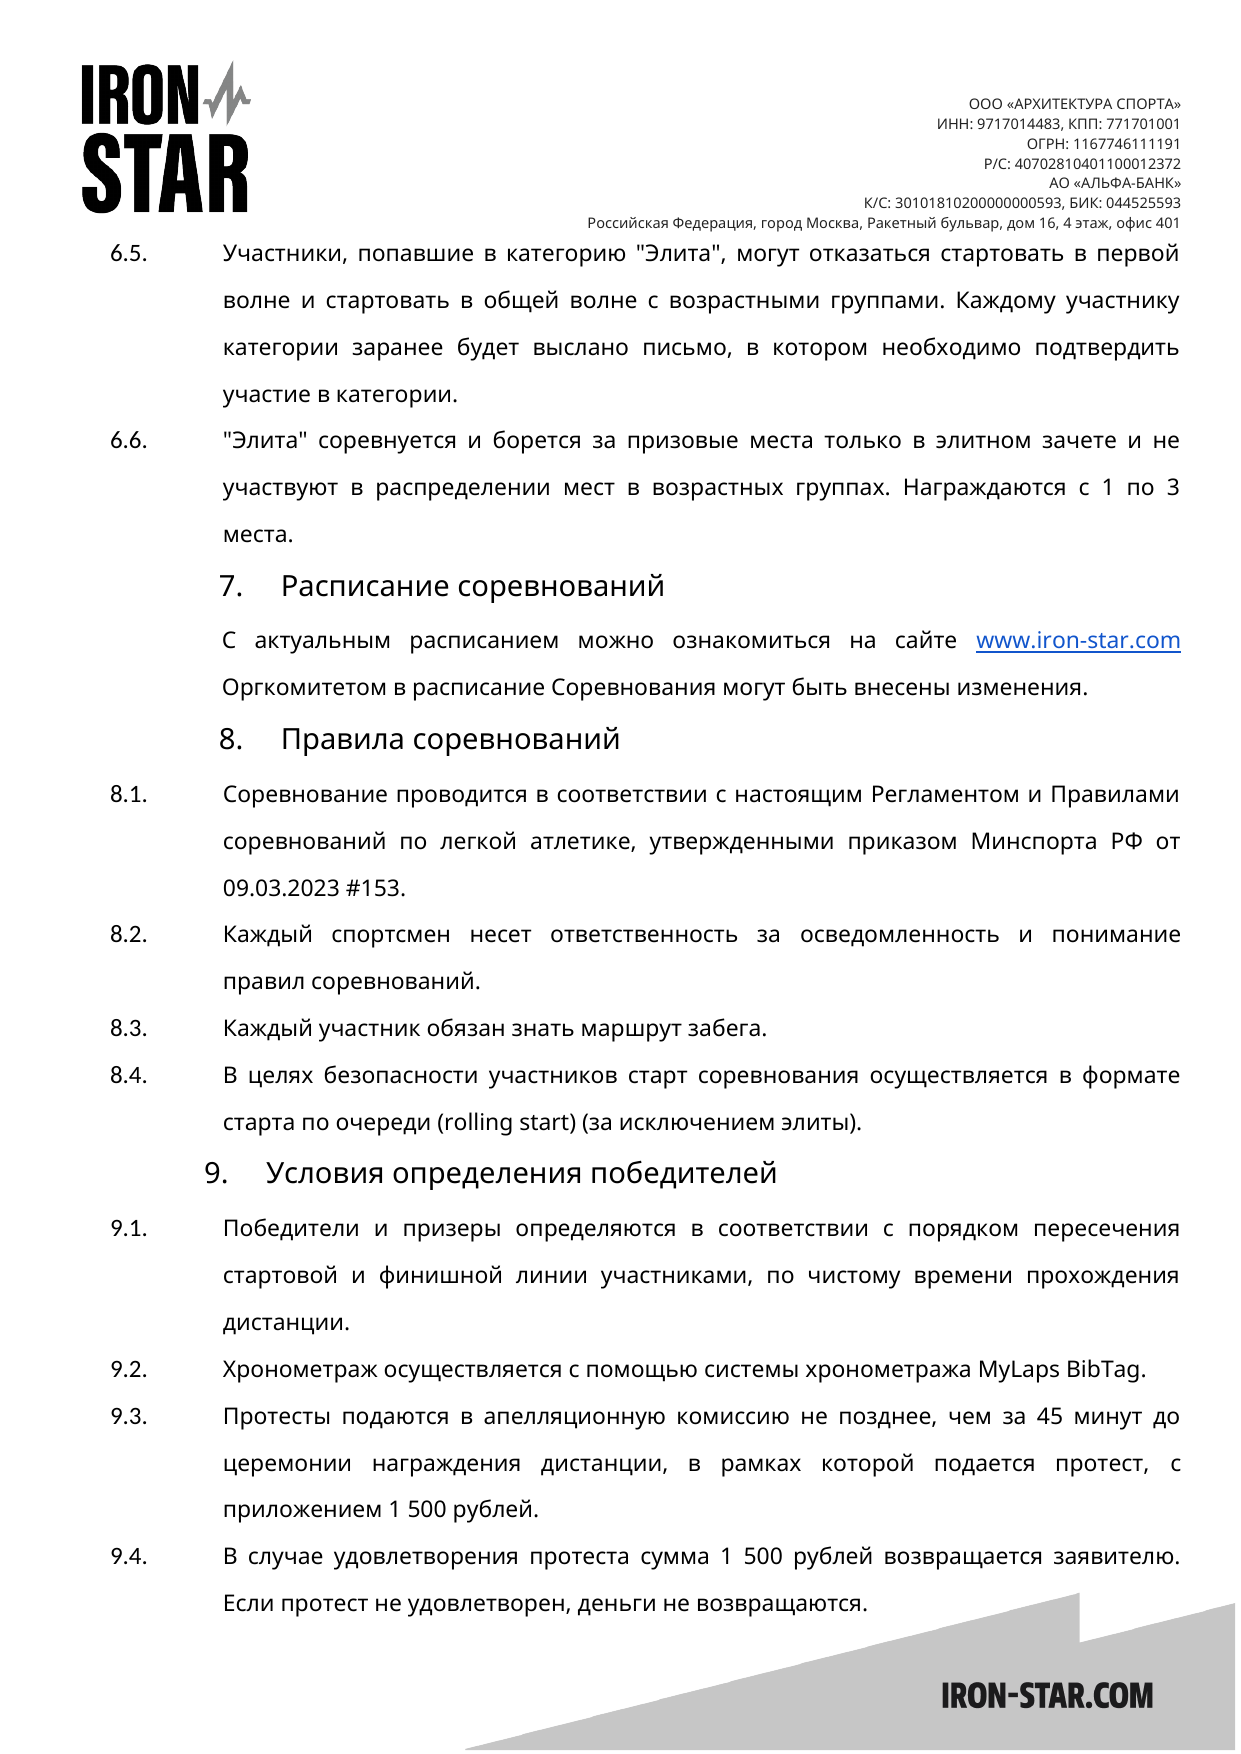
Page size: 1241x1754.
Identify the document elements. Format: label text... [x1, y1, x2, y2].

subtitle Расписание соревнований [243, 565, 1181, 605]
list В целях безопасности участников старт соревнования осуществляется в формате старта по очереди (rolling start) (за исключением элиты). [148, 1059, 1181, 1137]
list В случае удовлетворения протеста сумма 1 500 рублей возвращается заявителю. Если протест не удовлетворен, деньги не возвращаются. [148, 1540, 1181, 1618]
list Хронометраж осуществляется с помощью системы хронометража MyLaps BibTag. [148, 1353, 1181, 1384]
picture [464, 1558, 1238, 1752]
list Протесты подаются в апелляционную комиссию не позднее, чем за 45 минут до церемонии награждения дистанции, в рамках которой подается протест, с приложением 1 500 рублей. [148, 1400, 1181, 1525]
text С актуальным расписанием можно ознакомиться на сайте www.iron-star.com Оргкомитетом в расписание Соревнования могут быть внесены изменения. [222, 624, 1181, 703]
list Участники, попавшие в категорию "Элита", могут отказаться стартовать в первой волне и стартовать в общей волне с возрастными группами. Каждому участнику категории заранее будет выслано письмо, в котором необходимо подтвердить участие в категории. [148, 237, 1181, 409]
subtitle Условия определения победителей [228, 1153, 1181, 1192]
list Соревнование проводится в соответствии с настоящим Регламентом и Правилами соревнований по легкой атлетике, утвержденными приказом Минспорта РФ от 09.03.2023 #153. [148, 778, 1181, 903]
picture [1, 8, 274, 268]
list Каждый участник обязан знать маршрут забега. [148, 1012, 1181, 1043]
list Каждый спортсмен несет ответственность за осведомленность и понимание правил соревнований. [148, 918, 1181, 996]
list "Элита" соревнуется и борется за призовые места только в элитном зачете и не участвуют в распределении мест в возрастных группах. Награждаются с 1 по 3 места. [148, 424, 1181, 549]
list Победители и призеры определяются в соответствии с порядком пересечения стартовой и финишной линии участниками, по чистому времени прохождения дистанции. [148, 1212, 1181, 1337]
subtitle Правила соревнований [243, 718, 1181, 758]
